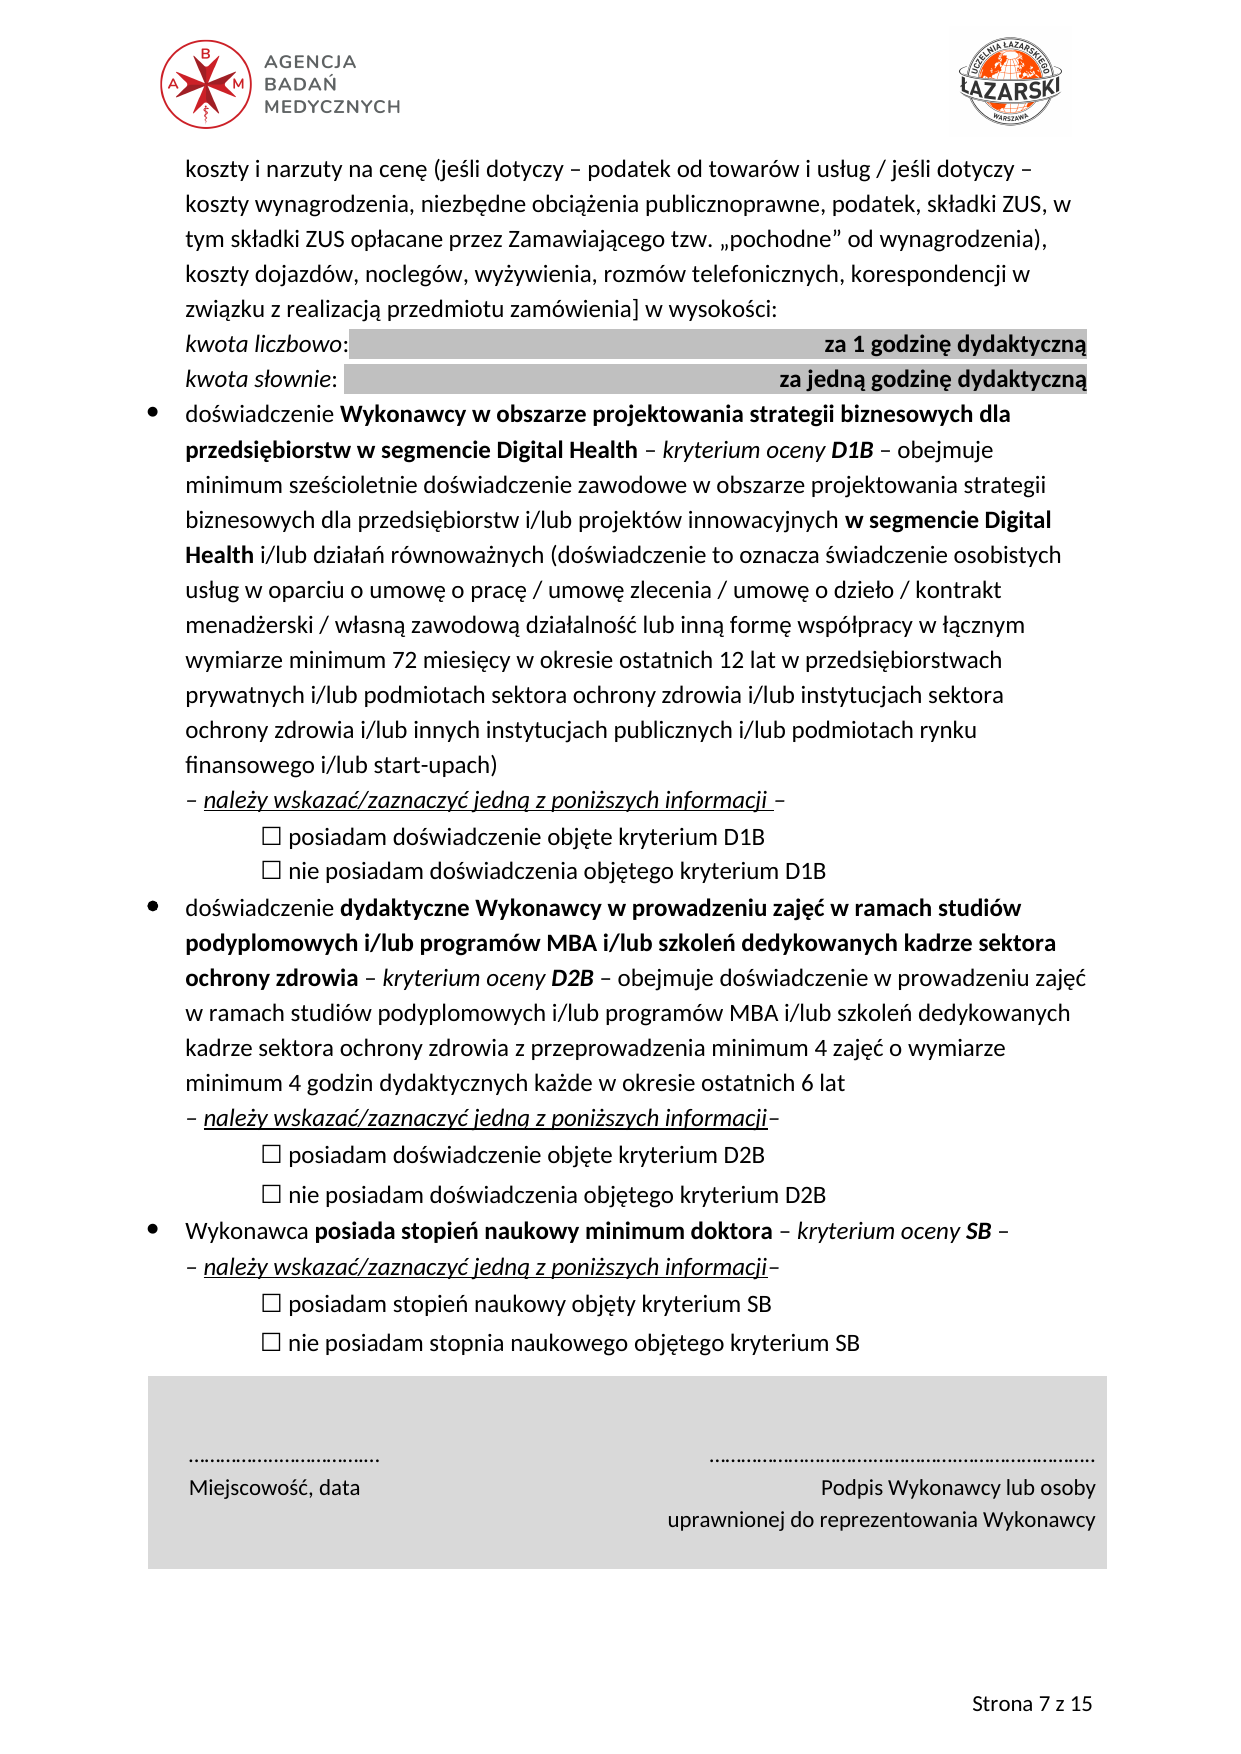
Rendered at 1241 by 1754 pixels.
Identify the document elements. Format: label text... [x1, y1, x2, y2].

table_header [620, 1376, 1107, 1441]
list Wykonawca posiada stopień naukowy minimum doktora – kryterium oceny SB – [148, 1215, 1093, 1246]
picture [948, 26, 1072, 137]
text nie posiadam stopnia naukowego objętego kryterium SB [260, 1325, 1093, 1359]
list kwota liczbowo: za 1 godzinę dydaktyczną [185, 329, 349, 359]
picture [147, 14, 410, 154]
list kwota słownie: za jedną godzinę dydaktyczną [185, 364, 344, 394]
list doświadczenie Wykonawcy w obszarze projektowania strategii biznesowych dla przedsiębiorstw w segmencie Digital Health – kryterium oceny D1B – obejmuje minimum sześcioletnie doświadczenie zawodowe w obszarze projektowania strategii biznesowych dla przedsiębiorstw i/lub projektów innowacyjnych w segmencie Digital Health i/lub działań równoważnych (doświadczenie to oznacza świadczenie osobistych usług w oparciu o umowę o pracę / umowę zlecenia / umowę o dzieło / kontrakt menadżerski / własną zawodową działalność lub inną formę współpracy w łącznym wymiarze minimum 72 miesięcy w okresie ostatnich 12 lat w przedsiębiorstwach prywatnych i/lub podmiotach sektora ochrony zdrowia i/lub instytucjach sektora ochrony zdrowia i/lub innych instytucjach publicznych i/lub podmiotach rynku finansowego i/lub start-upach) [148, 399, 1093, 779]
text posiadam stopień naukowy objęty kryterium SB [260, 1286, 1093, 1320]
text posiadam doświadczenie objęte kryterium D1B [260, 819, 1093, 853]
table_cell ……………..…………….… Miejscowość, data [148, 1441, 620, 1569]
table_header [148, 1376, 620, 1441]
text nie posiadam doświadczenia objętego kryterium D1B [260, 853, 1093, 887]
list doświadczenie dydaktyczne Wykonawcy w prowadzeniu zajęć w ramach studiów podyplomowych i/lub programów MBA i/lub szkoleń dedykowanych kadrze sektora ochrony zdrowia – kryterium oceny D2B – obejmuje doświadczenie w prowadzeniu zajęć w ramach studiów podyplomowych i/lub programów MBA i/lub szkoleń dedykowanych kadrze sektora ochrony zdrowia z przeprowadzenia minimum 4 zajęć o wymiarze minimum 4 godzin dydaktycznych każde w okresie ostatnich 6 lat [148, 892, 1093, 1098]
table_cell ………………………….…………….…………………….. Podpis Wykonawcy lub osoby uprawnionej do reprezentowania Wykonawcy [620, 1441, 1107, 1569]
text – należy wskazać/zaznaczyć jedną z poniższych informacji– [185, 1251, 1093, 1281]
text – należy wskazać/zaznaczyć jedną z poniższych informacji– [185, 1102, 1093, 1133]
text nie posiadam doświadczenia objętego kryterium D2B [260, 1176, 1093, 1210]
text – należy wskazać/zaznaczyć jedną z poniższych informacji – [185, 784, 1093, 814]
text posiadam doświadczenie objęte kryterium D2B [260, 1137, 1093, 1171]
